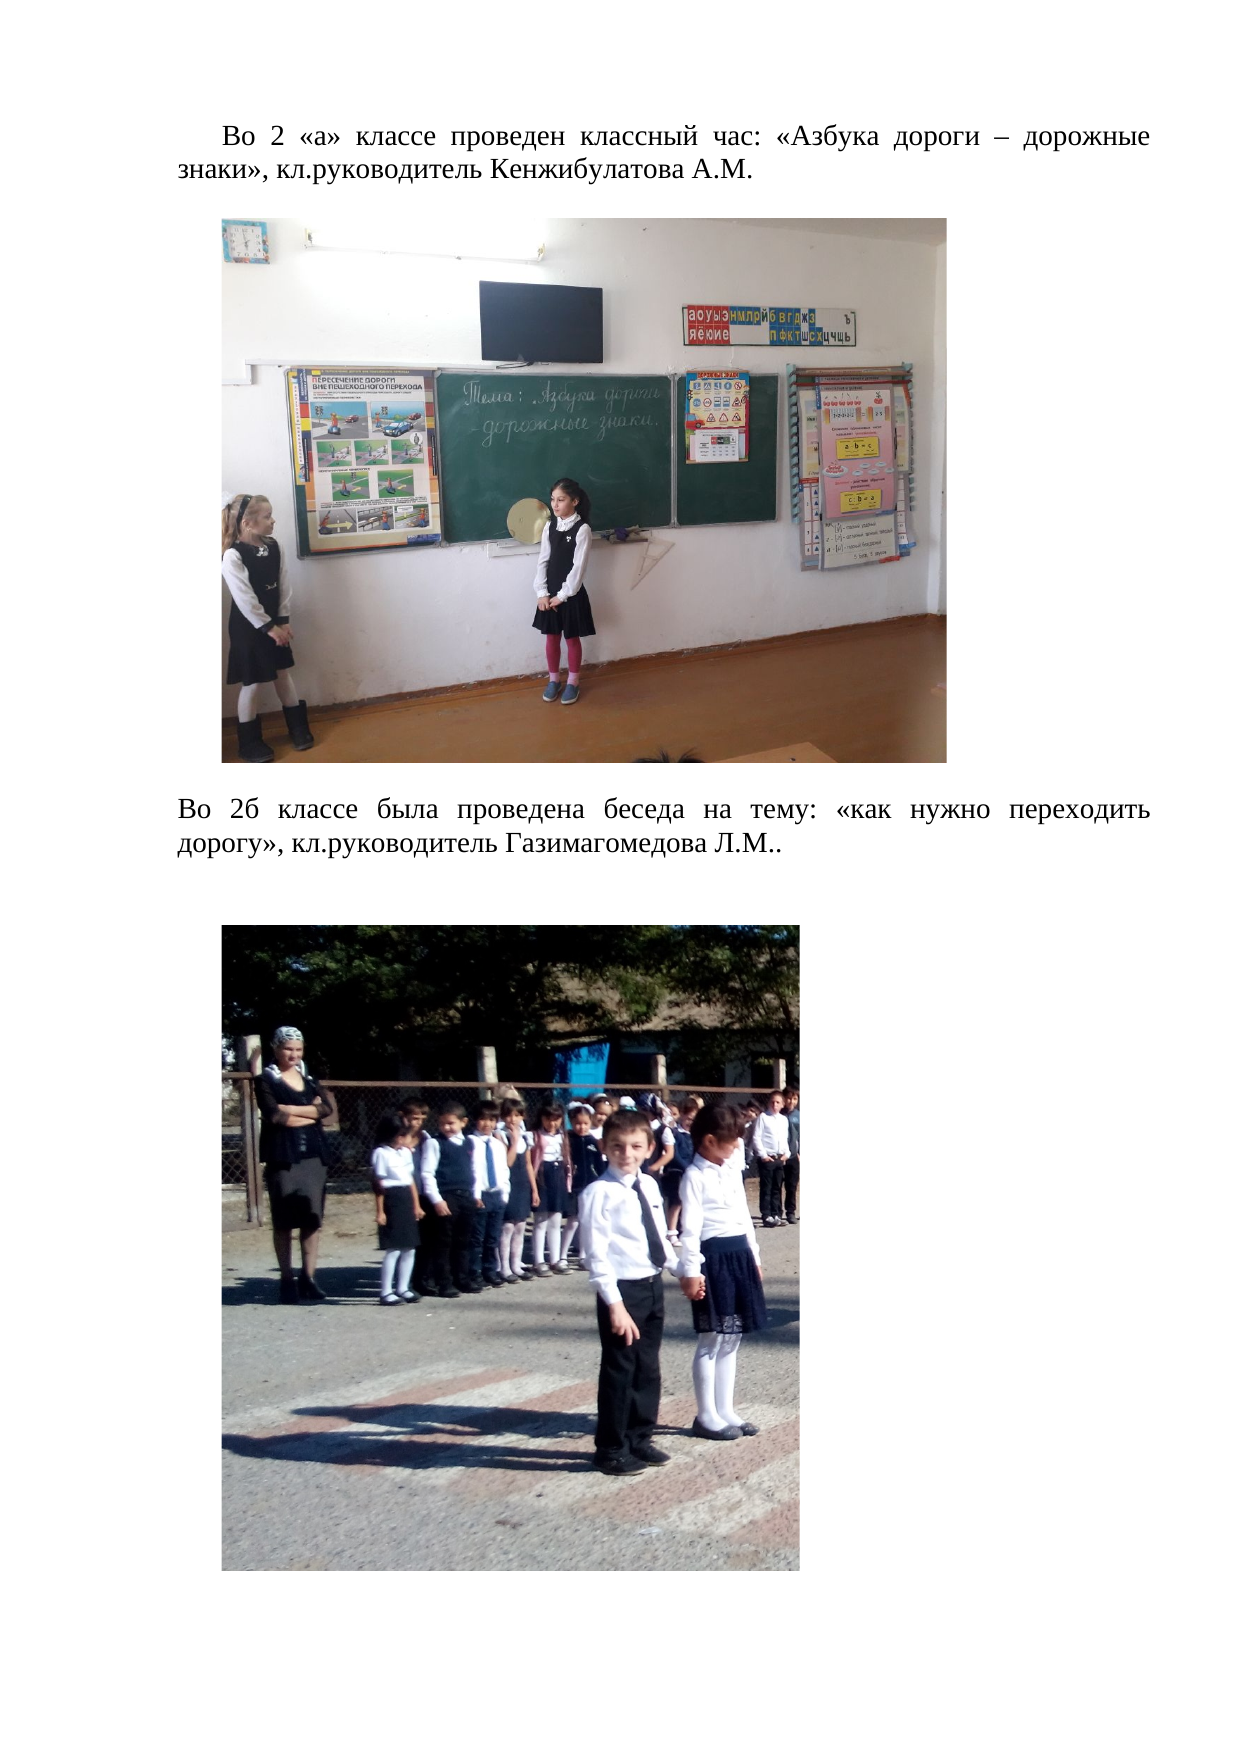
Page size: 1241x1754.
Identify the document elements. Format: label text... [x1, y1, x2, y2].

picture [221, 218, 947, 763]
picture [221, 925, 800, 1571]
text Во 2б классе была проведена беседа на тему: «как нужно переходить дорогу», кл.руководитель Газимагомедова Л.М.. [177, 791, 1152, 858]
text Во 2 «а» классе проведен классный час: «Азбука дороги – дорожные знаки», кл.руководитель Кенжибулатова А.М. [177, 118, 1152, 185]
